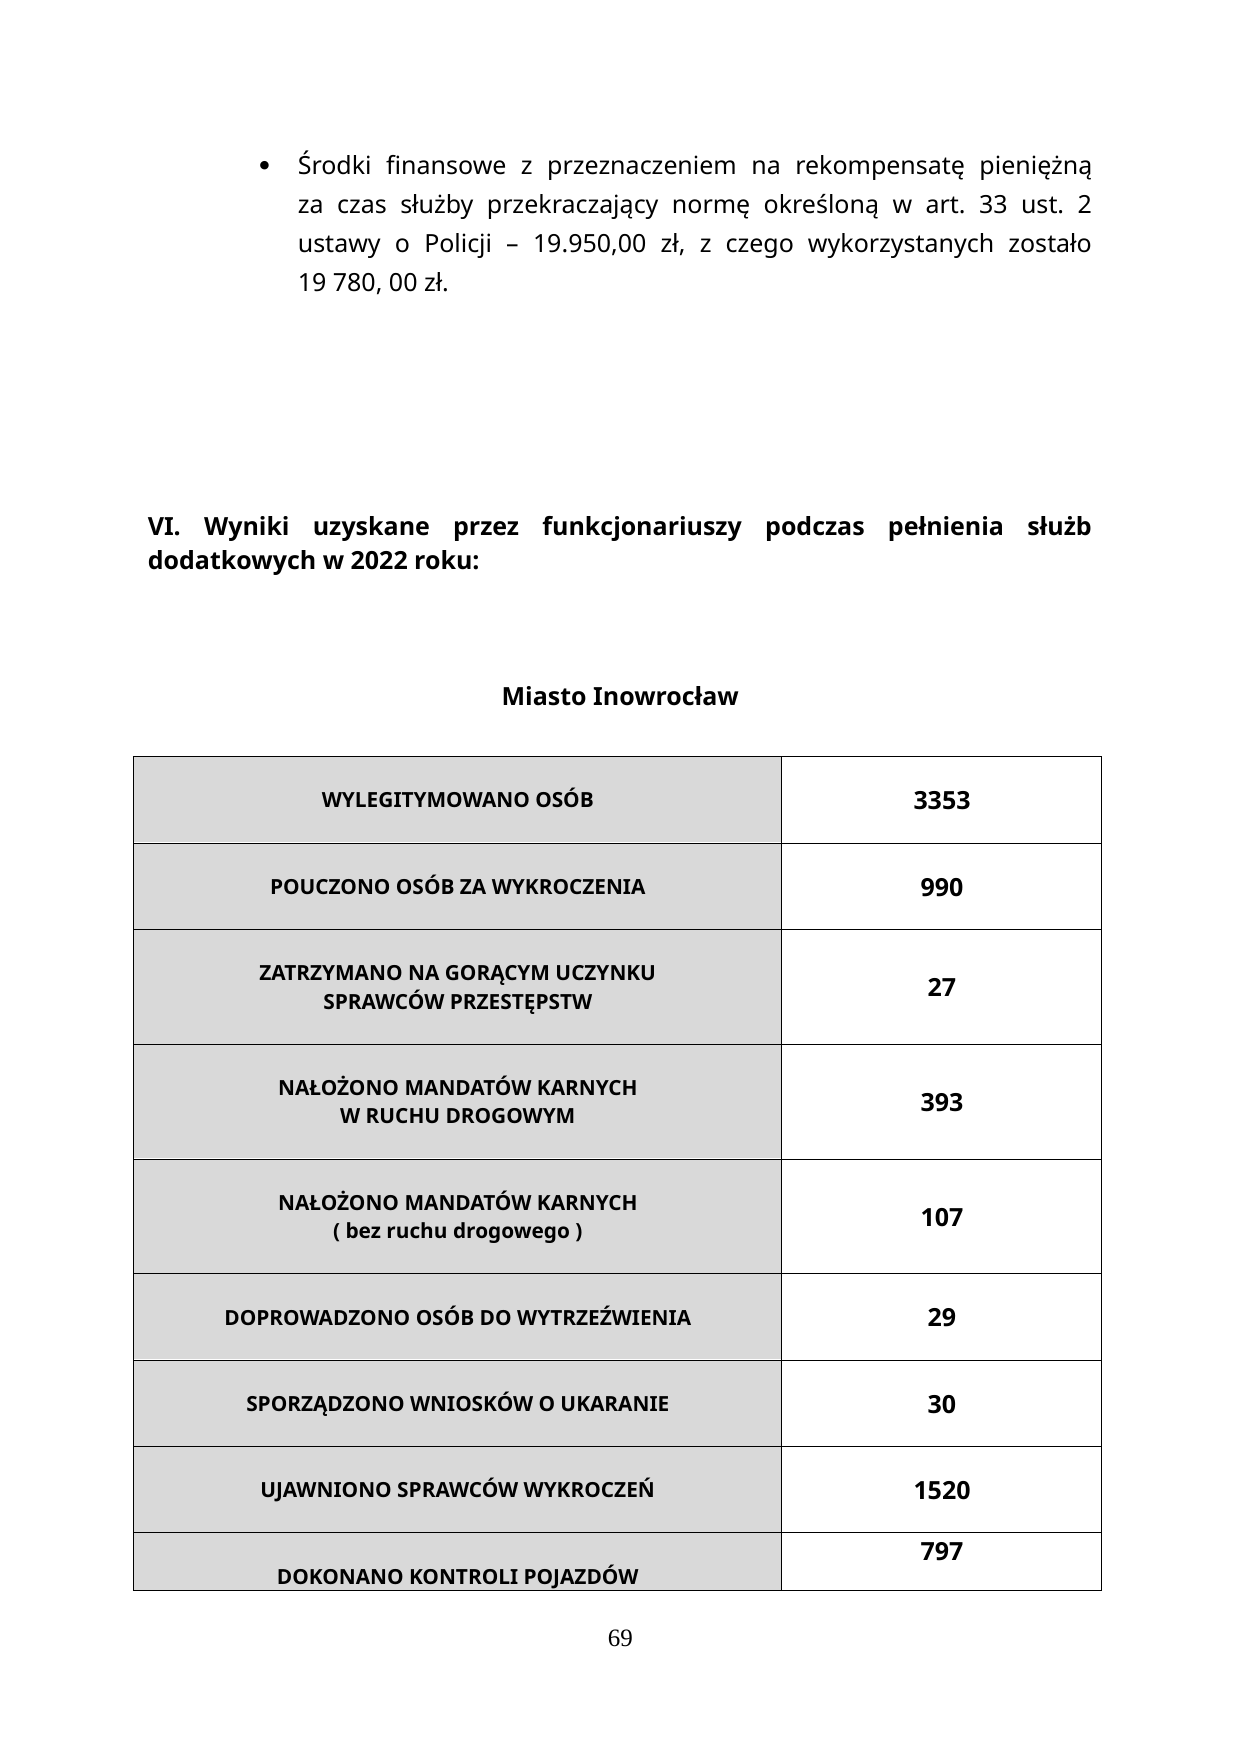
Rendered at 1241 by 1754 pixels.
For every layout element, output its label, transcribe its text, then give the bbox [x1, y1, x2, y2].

text VI. Wyniki uzyskane przez funkcjonariuszy podczas pełnienia służb dodatkowych w 2022 roku: [148, 509, 1093, 577]
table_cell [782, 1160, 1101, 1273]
text Miasto Inowrocław [148, 679, 1093, 713]
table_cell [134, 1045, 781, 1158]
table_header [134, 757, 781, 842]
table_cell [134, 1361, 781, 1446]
list Środki finansowe z przeznaczeniem na rekompensatę pieniężną za czas służby przekraczający normę określoną w art. 33 ust. 2 ustawy o Policji – 19.950,00 zł, z czego wykorzystanych zostało 19 780, 00 zł. [260, 148, 1093, 299]
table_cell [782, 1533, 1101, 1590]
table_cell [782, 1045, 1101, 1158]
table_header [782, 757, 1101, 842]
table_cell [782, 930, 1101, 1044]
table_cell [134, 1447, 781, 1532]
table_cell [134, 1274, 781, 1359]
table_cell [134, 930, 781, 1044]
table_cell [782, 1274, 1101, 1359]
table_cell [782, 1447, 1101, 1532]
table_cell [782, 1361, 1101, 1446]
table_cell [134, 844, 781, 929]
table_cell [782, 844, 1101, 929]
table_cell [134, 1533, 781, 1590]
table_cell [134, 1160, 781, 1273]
